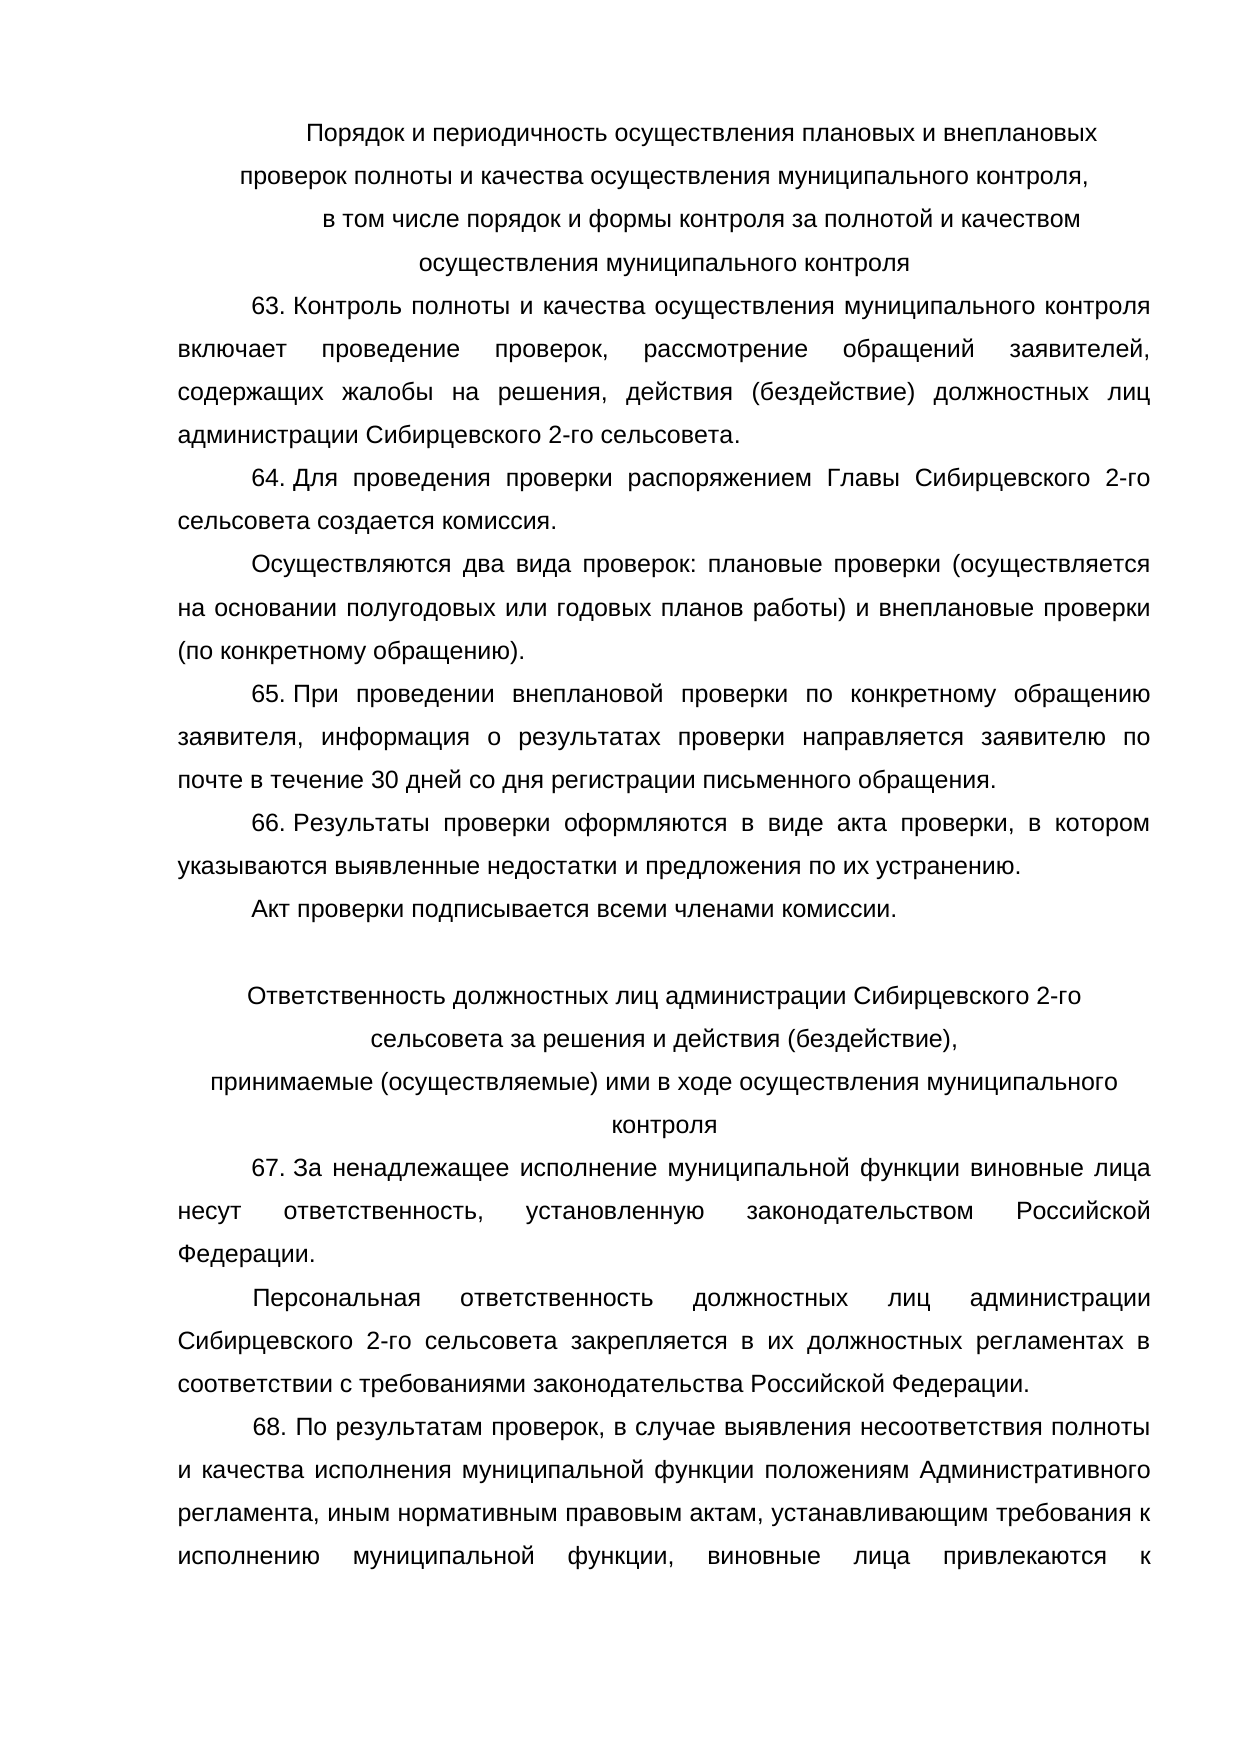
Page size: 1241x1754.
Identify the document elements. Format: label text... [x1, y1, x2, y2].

text 66. Результаты проверки оформляются в виде акта проверки, в котором указываются выявленные недостатки и предложения по их устранению. [177, 808, 1152, 880]
text 67. За ненадлежащее исполнение муниципальной функции виновные лица несут ответственность, установленную законодательством Российской Федерации. [177, 1153, 1152, 1268]
text Порядок и периодичность осуществления плановых и внеплановых проверок полноты и качества осуществления муниципального контроля, [177, 118, 1152, 190]
text Персональная ответственность должностных лиц администрации Сибирцевского 2-го сельсовета закрепляется в их должностных регламентах в соответствии с требованиями законодательства Российской Федерации. [177, 1282, 1152, 1397]
text Осуществляются два вида проверок: плановые проверки (осуществляется на основании полугодовых или годовых планов работы) и внеплановые проверки (по конкретному обращению). [177, 549, 1152, 664]
text Акт проверки подписывается всеми членами комиссии. [177, 894, 1152, 923]
text Ответственность должностных лиц администрации Сибирцевского 2-го сельсовета за решения и действия (бездействие), [177, 981, 1152, 1052]
text принимаемые (осуществляемые) ими в ходе осуществления муниципального контроля [177, 1067, 1152, 1139]
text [177, 1412, 1152, 1570]
text 65. При проведении внеплановой проверки по конкретному обращению заявителя, информация о результатах проверки направляется заявителю по почте в течение 30 дней со дня регистрации письменного обращения. [177, 679, 1152, 794]
text 64. Для проведения проверки распоряжением Главы Сибирцевского 2-го сельсовета создается комиссия. [177, 463, 1152, 535]
text в том числе порядок и формы контроля за полнотой и качеством осуществления муниципального контроля [177, 204, 1152, 276]
text 63. Контроль полноты и качества осуществления муниципального контроля включает проведение проверок, рассмотрение обращений заявителей, содержащих жалобы на решения, действия (бездействие) должностных лиц администрации Сибирцевского 2-го сельсовета. [177, 291, 1152, 449]
